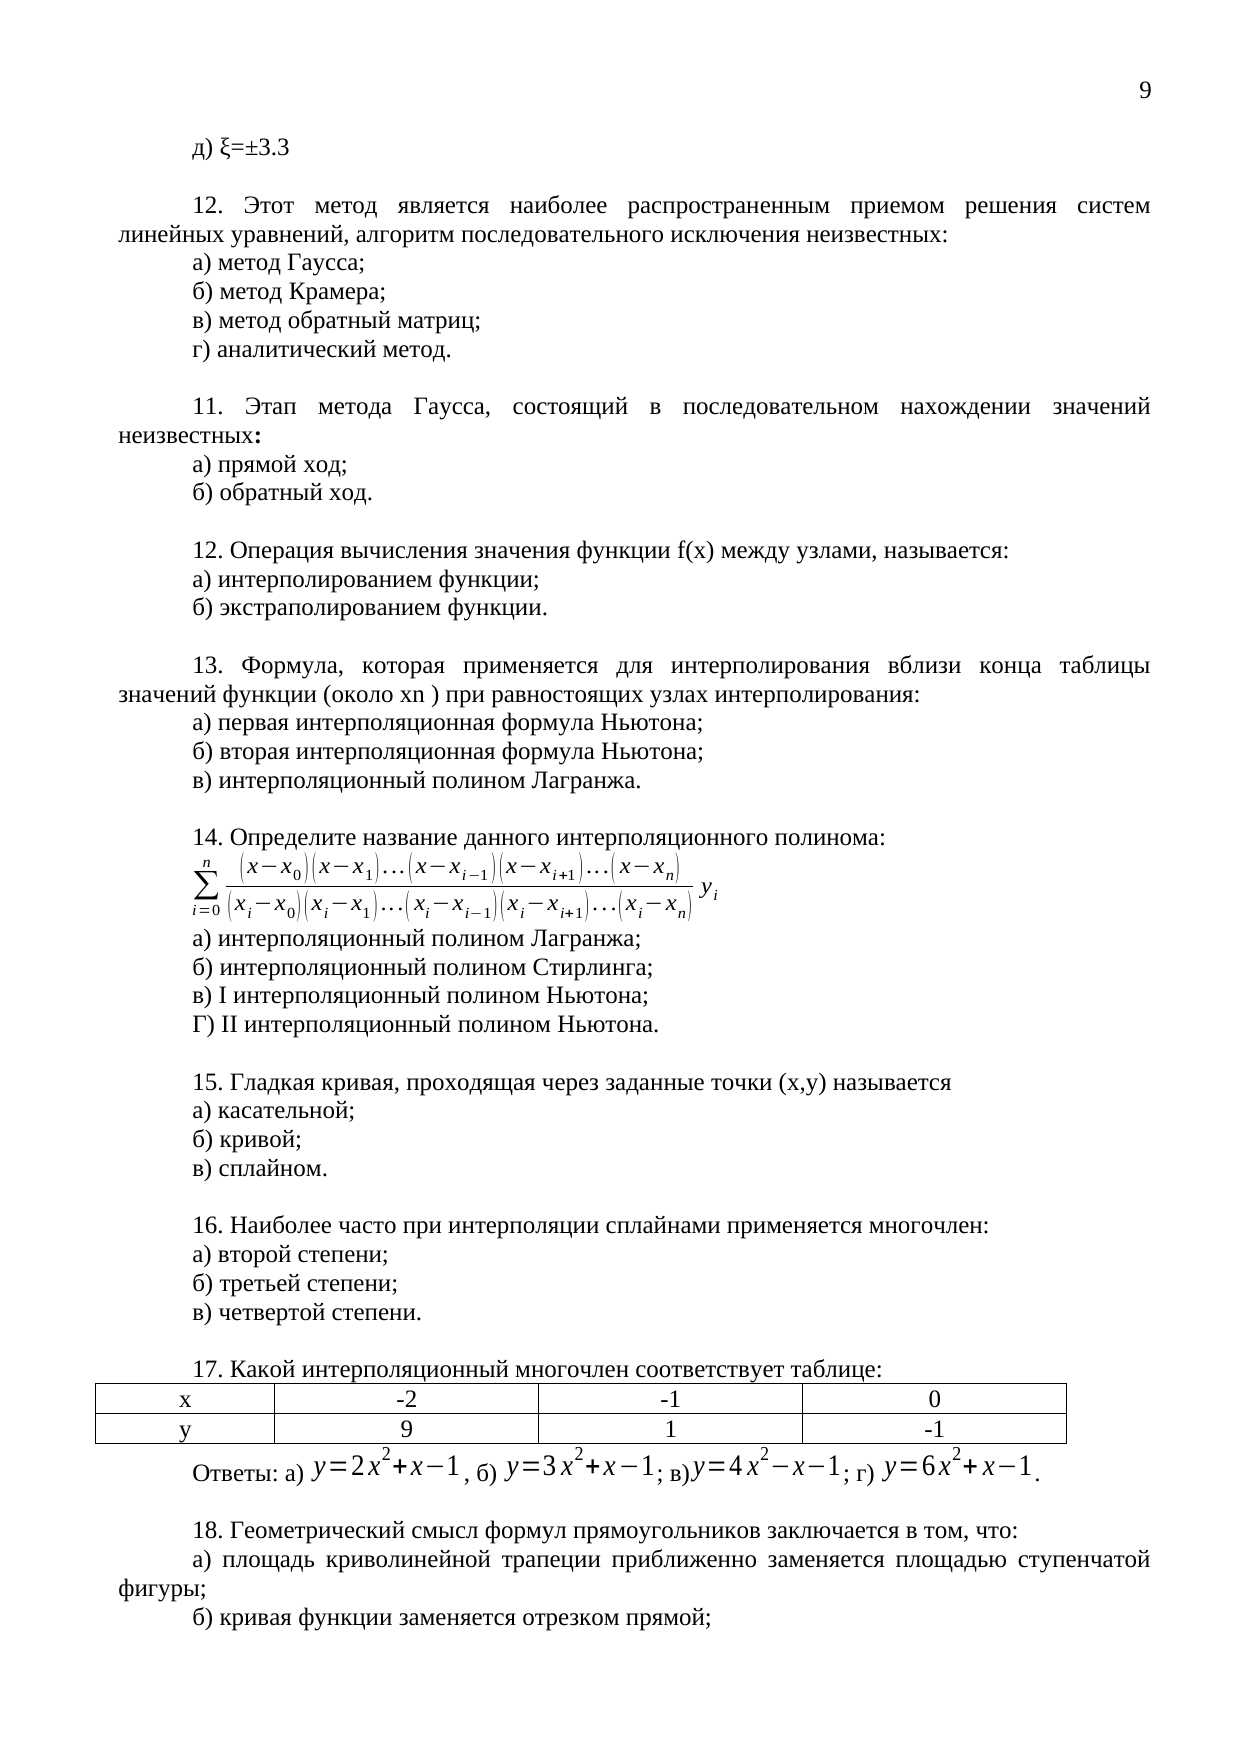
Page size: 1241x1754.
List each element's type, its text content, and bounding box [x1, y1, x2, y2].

text 18. Геометрический смысл формул прямоугольников заключается в том, что: [118, 1515, 1152, 1544]
text б) интерполяционный полином Стирлинга; [118, 952, 1152, 981]
text Ответы: а) , б) ; в); г) . [118, 1444, 1152, 1487]
text б) обратный ход. [118, 477, 1152, 506]
text а) первая интерполяционная формула Ньютона; [118, 707, 1152, 736]
text 12. Операция вычисления значения функции f(x) между узлами, называется: [118, 535, 1152, 564]
text г) аналитический метод. [118, 334, 1152, 362]
text 13. Формула, которая применяется для интерполирования вблизи конца таблицы значений функции (около xn ) при равностоящих узлах интерполирования: [118, 650, 1152, 707]
text б) метод Крамера; [118, 276, 1152, 305]
text а) прямой ход; [118, 449, 1152, 477]
text б) третьей степени; [118, 1268, 1152, 1297]
table_header 0 [803, 1384, 1066, 1413]
text а) интерполированием функции; [118, 564, 1152, 592]
text а) метод Гаусса; [118, 247, 1152, 276]
text 12. Этот метод является наиболее распространенным приемом решения систем линейных уравнений, алгоритм последовательного исключения неизвестных: [118, 190, 1152, 247]
table_cell 9 [275, 1414, 538, 1443]
text б) кривая функции заменяется отрезком прямой; [118, 1602, 1152, 1630]
text 14. Определите название данного интерполяционного полинома: [118, 822, 1152, 851]
text Г) II интерполяционный полином Ньютона. [118, 1009, 1152, 1038]
table_header -2 [275, 1384, 538, 1413]
text а) второй степени; [118, 1239, 1152, 1268]
table_header x [96, 1384, 274, 1413]
table_cell -1 [803, 1414, 1066, 1443]
text б) вторая интерполяционная формула Ньютона; [118, 736, 1152, 765]
table_cell 1 [539, 1414, 802, 1443]
text а) площадь криволинейной трапеции приближенно заменяется площадью ступенчатой фигуры; [118, 1544, 1152, 1602]
text д) ξ=±3.3 [118, 132, 1152, 161]
text в) интерполяционный полином Лагранжа. [118, 765, 1152, 794]
text в) сплайном. [118, 1153, 1152, 1182]
text в) метод обратный матриц; [118, 305, 1152, 334]
table_cell y [96, 1414, 274, 1443]
text а) интерполяционный полином Лагранжа; [118, 923, 1152, 952]
text б) экстраполированием функции. [118, 592, 1152, 621]
text б) кривой; [118, 1124, 1152, 1153]
text 15. Гладкая кривая, проходящая через заданные точки (x,y) называется [118, 1067, 1152, 1096]
text 17. Какой интерполяционный многочлен соответствует таблице: [118, 1354, 1152, 1383]
table_header -1 [539, 1384, 802, 1413]
text 11. Этап метода Гаусса, состоящий в последовательном нахождении значений неизвестных: [118, 391, 1152, 449]
text а) касательной; [118, 1096, 1152, 1124]
text в) I интерполяционный полином Ньютона; [118, 981, 1152, 1009]
text в) четвертой степени. [118, 1297, 1152, 1326]
text 16. Наиболее часто при интерполяции сплайнами применяется многочлен: [118, 1211, 1152, 1239]
